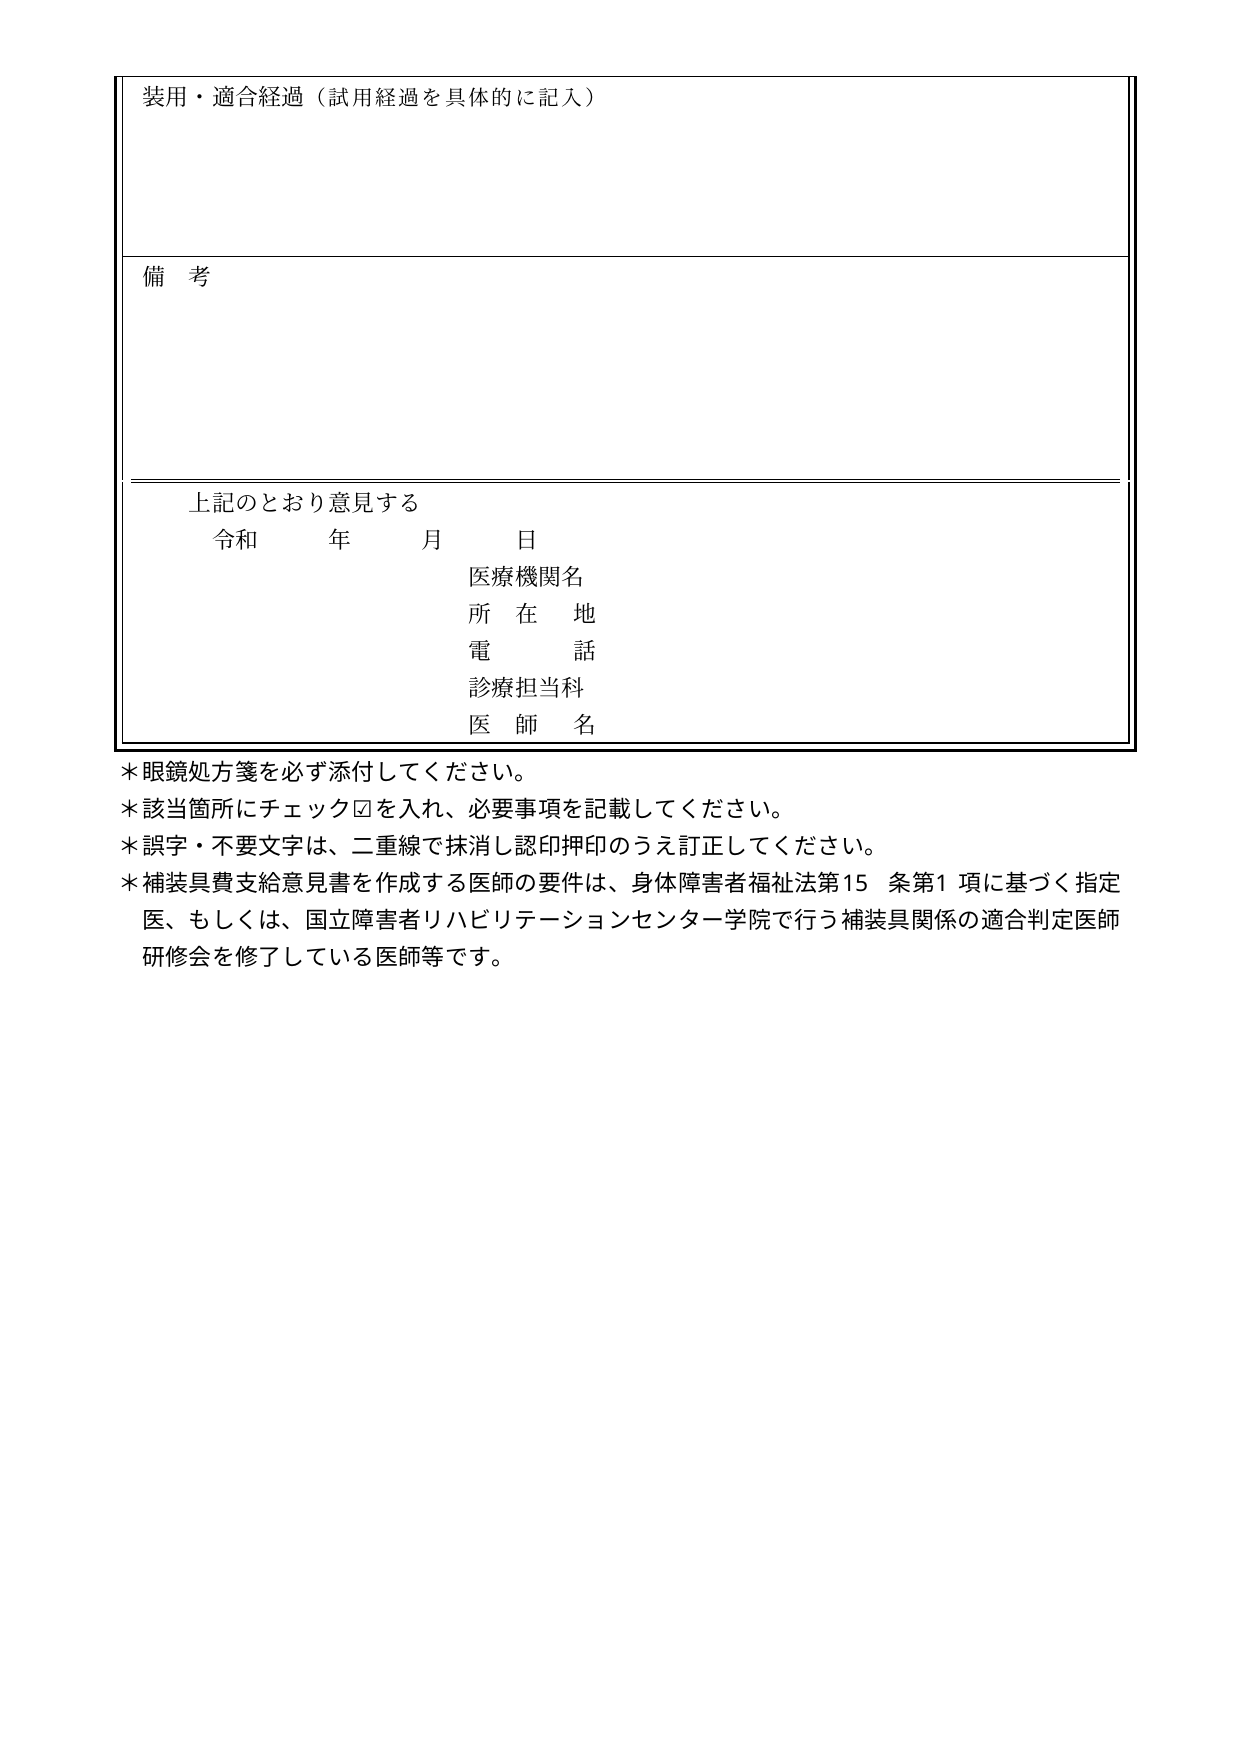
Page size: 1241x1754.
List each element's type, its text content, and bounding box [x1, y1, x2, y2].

text ＊該当箇所にチェック☑を入れ、必要事項を記載してください。 [118, 789, 1122, 826]
text ＊補装具費支給意見書を作成する医師の要件は、身体障害者福祉法第15条第1項に基づく指定医、もしくは、国立障害者リハビリテーションセンター学院で行う補装具関係の適合判定医師研修会を修了している医師等です。 [118, 863, 1122, 973]
text ＊眼鏡処方箋を必ず添付してください。 [118, 752, 1122, 789]
text ＊誤字・不要文字は、二重線で抹消し認印押印のうえ訂正してください。 [118, 826, 1122, 863]
table_cell 装用・適合経過（試用経過を具体的に記入） [123, 77, 1128, 256]
table_cell 上記のとおり意見する 令和 年 月 日 医療機関名 所在地 電話 診療担当科 医師名 [119, 479, 1133, 742]
table_cell 備 考 [123, 257, 1128, 479]
